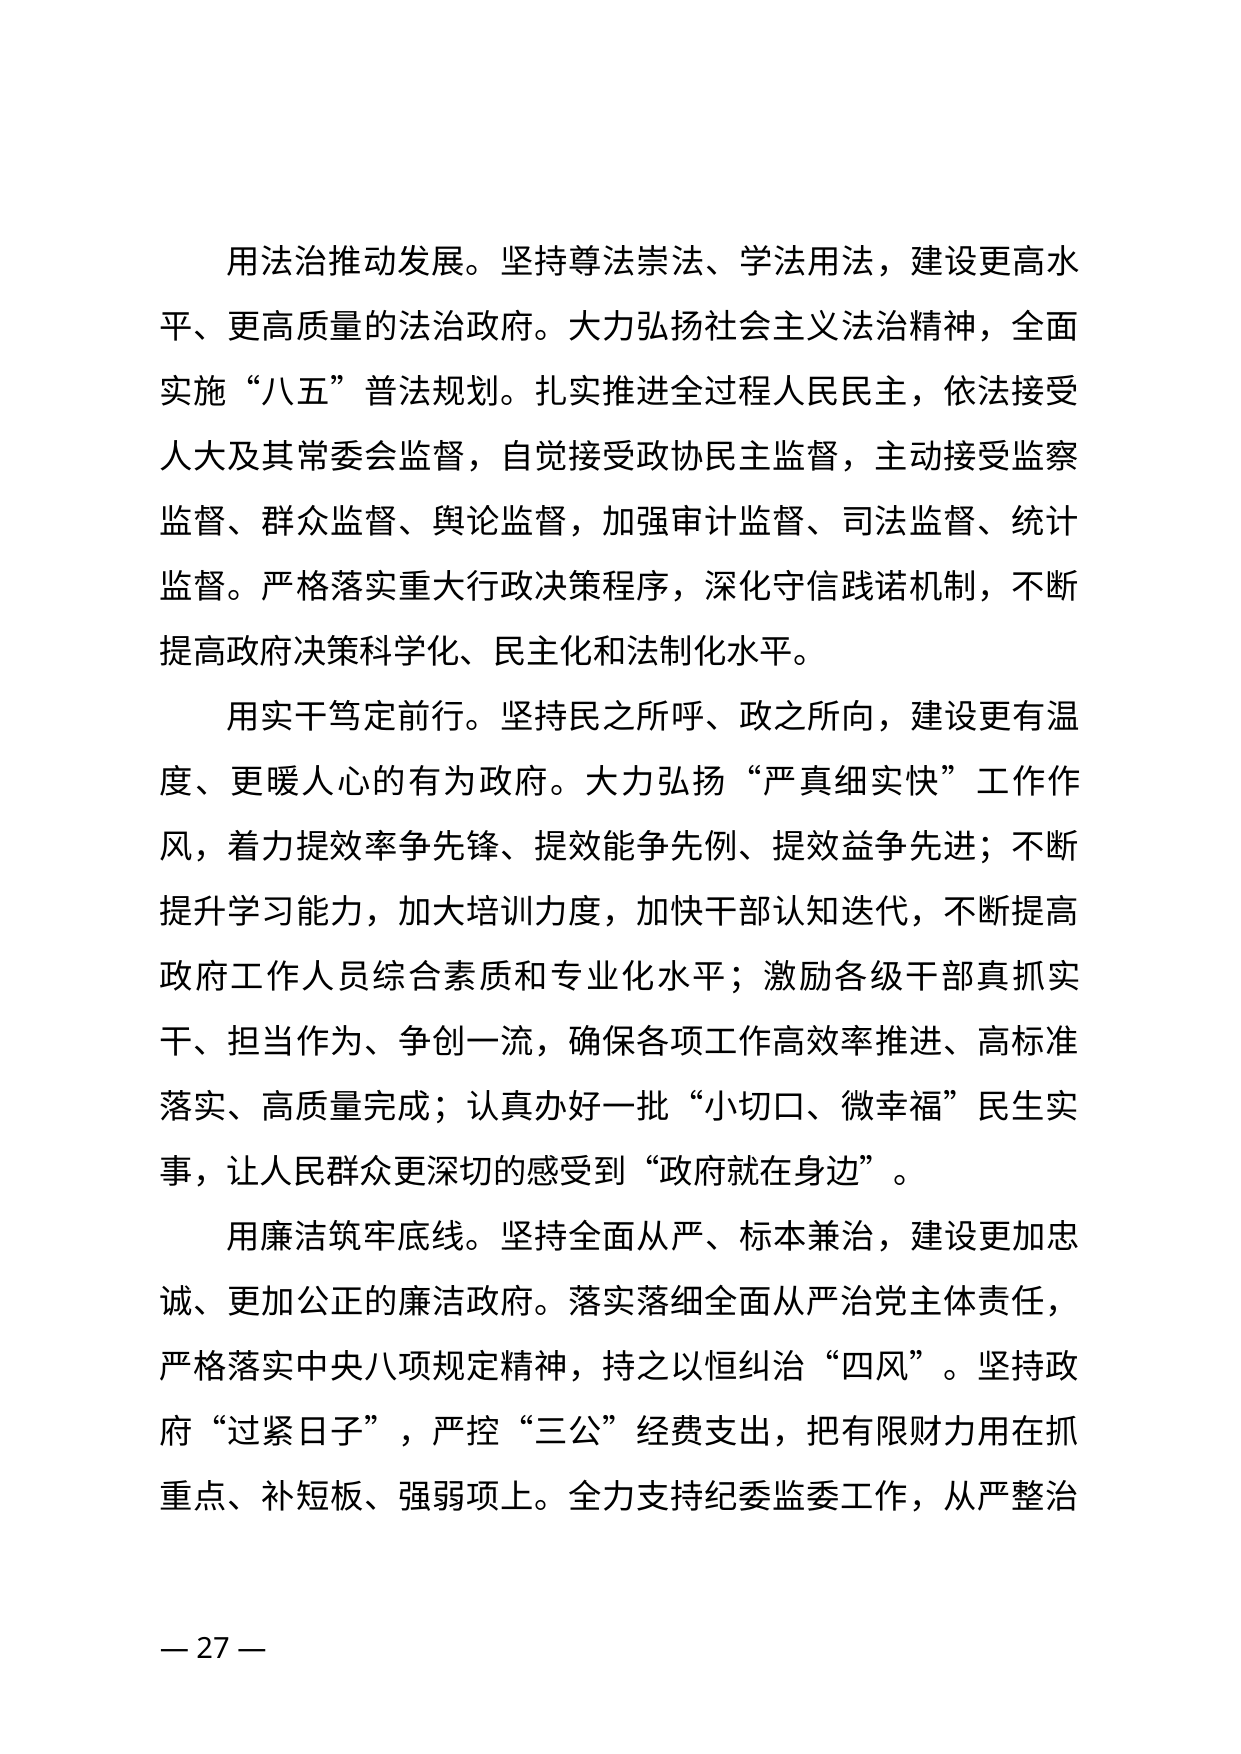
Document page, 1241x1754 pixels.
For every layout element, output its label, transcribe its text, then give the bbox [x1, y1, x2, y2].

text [159, 1202, 1081, 1527]
text 用实干笃定前行。坚持民之所呼、政之所向，建设更有温度、更暖人心的有为政府。大力弘扬“严真细实快”工作作风，着力提效率争先锋、提效能争先例、提效益争先进；不断提升学习能力，加大培训力度，加快干部认知迭代，不断提高政府工作人员综合素质和专业化水平；激励各级干部真抓实干、担当作为、争创一流，确保各项工作高效率推进、高标准落实、高质量完成；认真办好一批“小切口、微幸福”民生实事，让人民群众更深切的感受到“政府就在身边”。 [159, 682, 1081, 1202]
text 用法治推动发展。坚持尊法崇法、学法用法，建设更高水平、更高质量的法治政府。大力弘扬社会主义法治精神，全面实施“八五”普法规划。扎实推进全过程人民民主，依法接受人大及其常委会监督，自觉接受政协民主监督，主动接受监察监督、群众监督、舆论监督，加强审计监督、司法监督、统计监督。严格落实重大行政决策程序，深化守信践诺机制，不断提高政府决策科学化、民主化和法制化水平。 [159, 227, 1081, 682]
